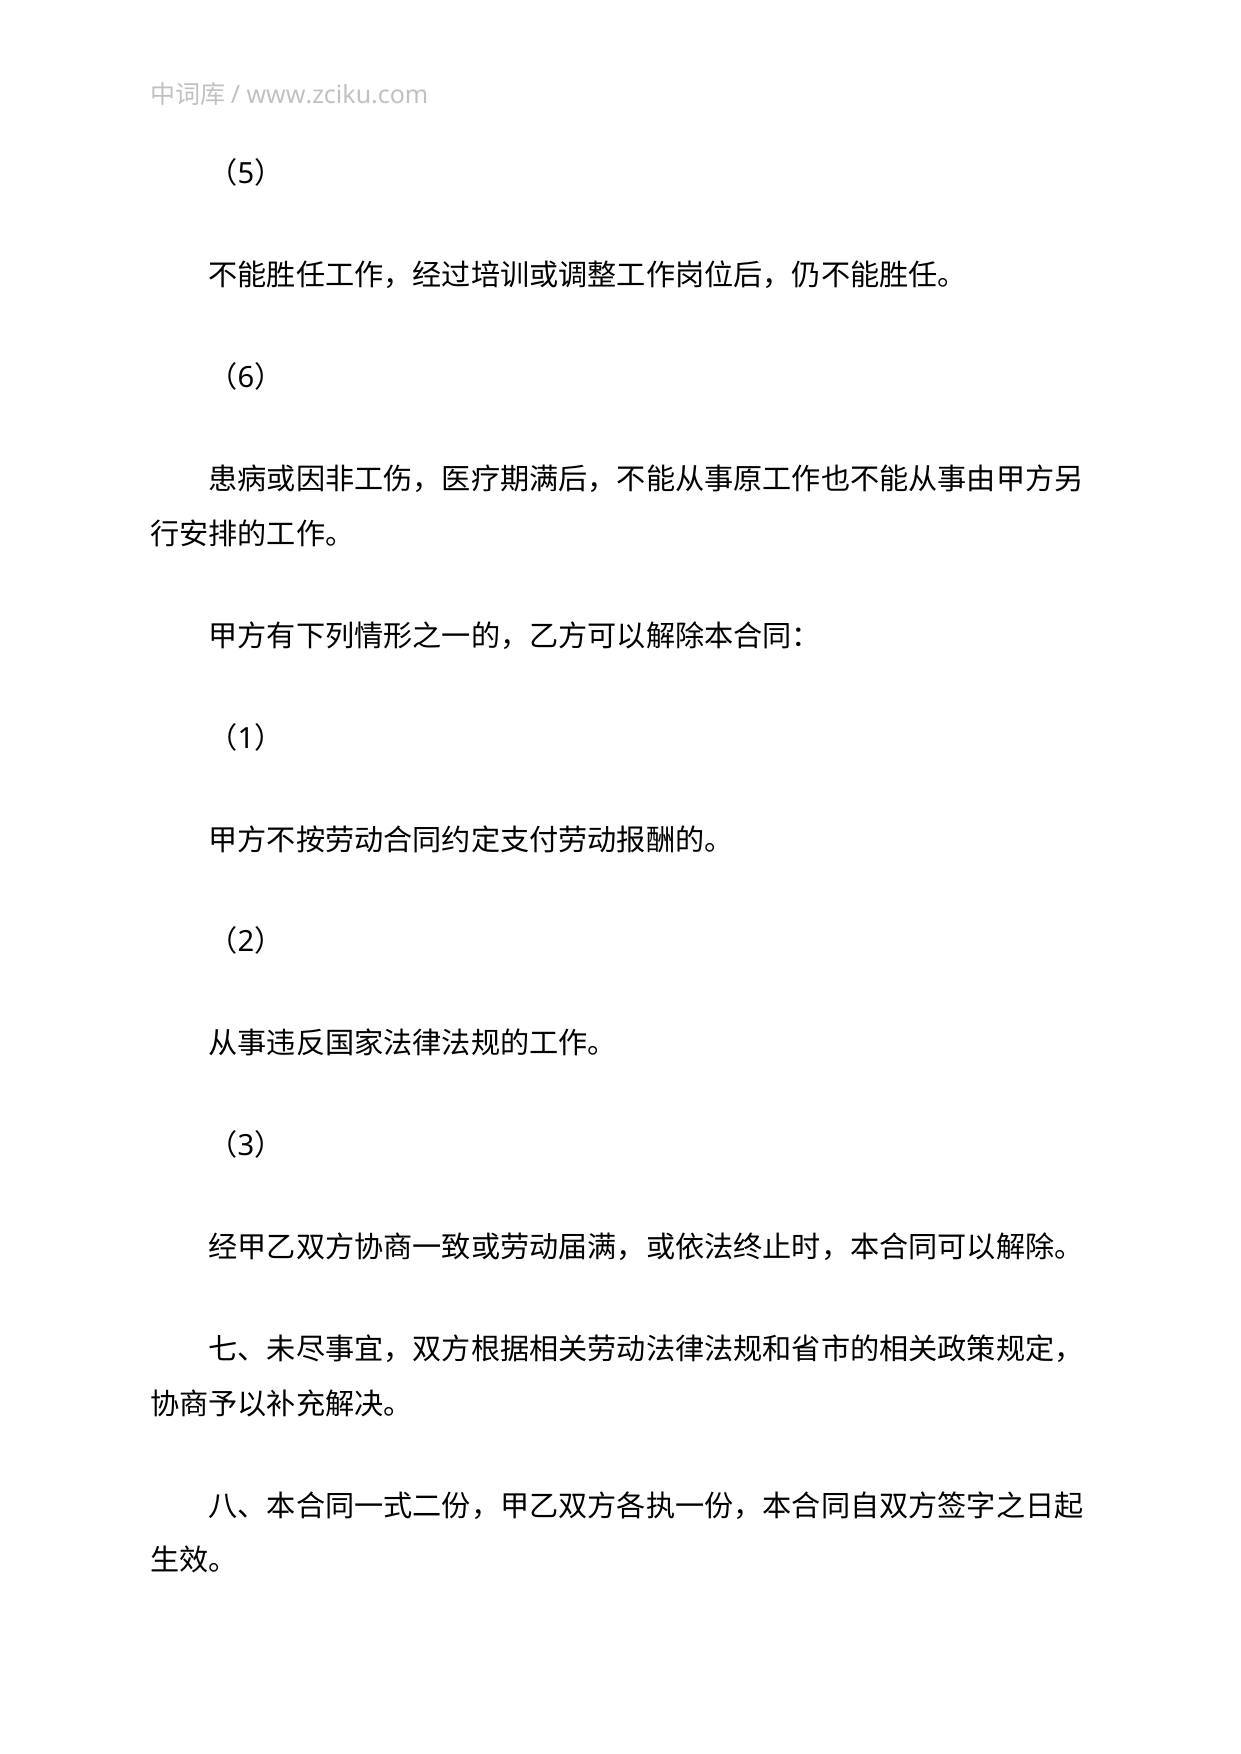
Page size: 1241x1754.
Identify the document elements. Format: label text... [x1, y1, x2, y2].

text 不能胜任工作，经过培训或调整工作岗位后，仍不能胜任。 [150, 252, 1090, 294]
text （3） [150, 1122, 1090, 1164]
text （6） [150, 354, 1090, 396]
text （5） [150, 150, 1090, 192]
text （1） [150, 714, 1090, 757]
text 从事违反国家法律法规的工作。 [150, 1020, 1090, 1062]
text （2） [150, 918, 1090, 960]
text 经甲乙双方协商一致或劳动届满，或依法终止时，本合同可以解除。 [150, 1224, 1090, 1266]
text 八、本合同一式二份，甲乙双方各执一份，本合同自双方签字之日起生效。 [150, 1482, 1090, 1579]
text 患病或因非工伤，医疗期满后，不能从事原工作也不能从事由甲方另行安排的工作。 [150, 456, 1090, 553]
text 甲方有下列情形之一的，乙方可以解除本合同： [150, 612, 1090, 655]
text 甲方不按劳动合同约定支付劳动报酬的。 [150, 816, 1090, 858]
text 七、未尽事宜，双方根据相关劳动法律法规和省市的相关政策规定，协商予以补充解决。 [150, 1325, 1090, 1423]
